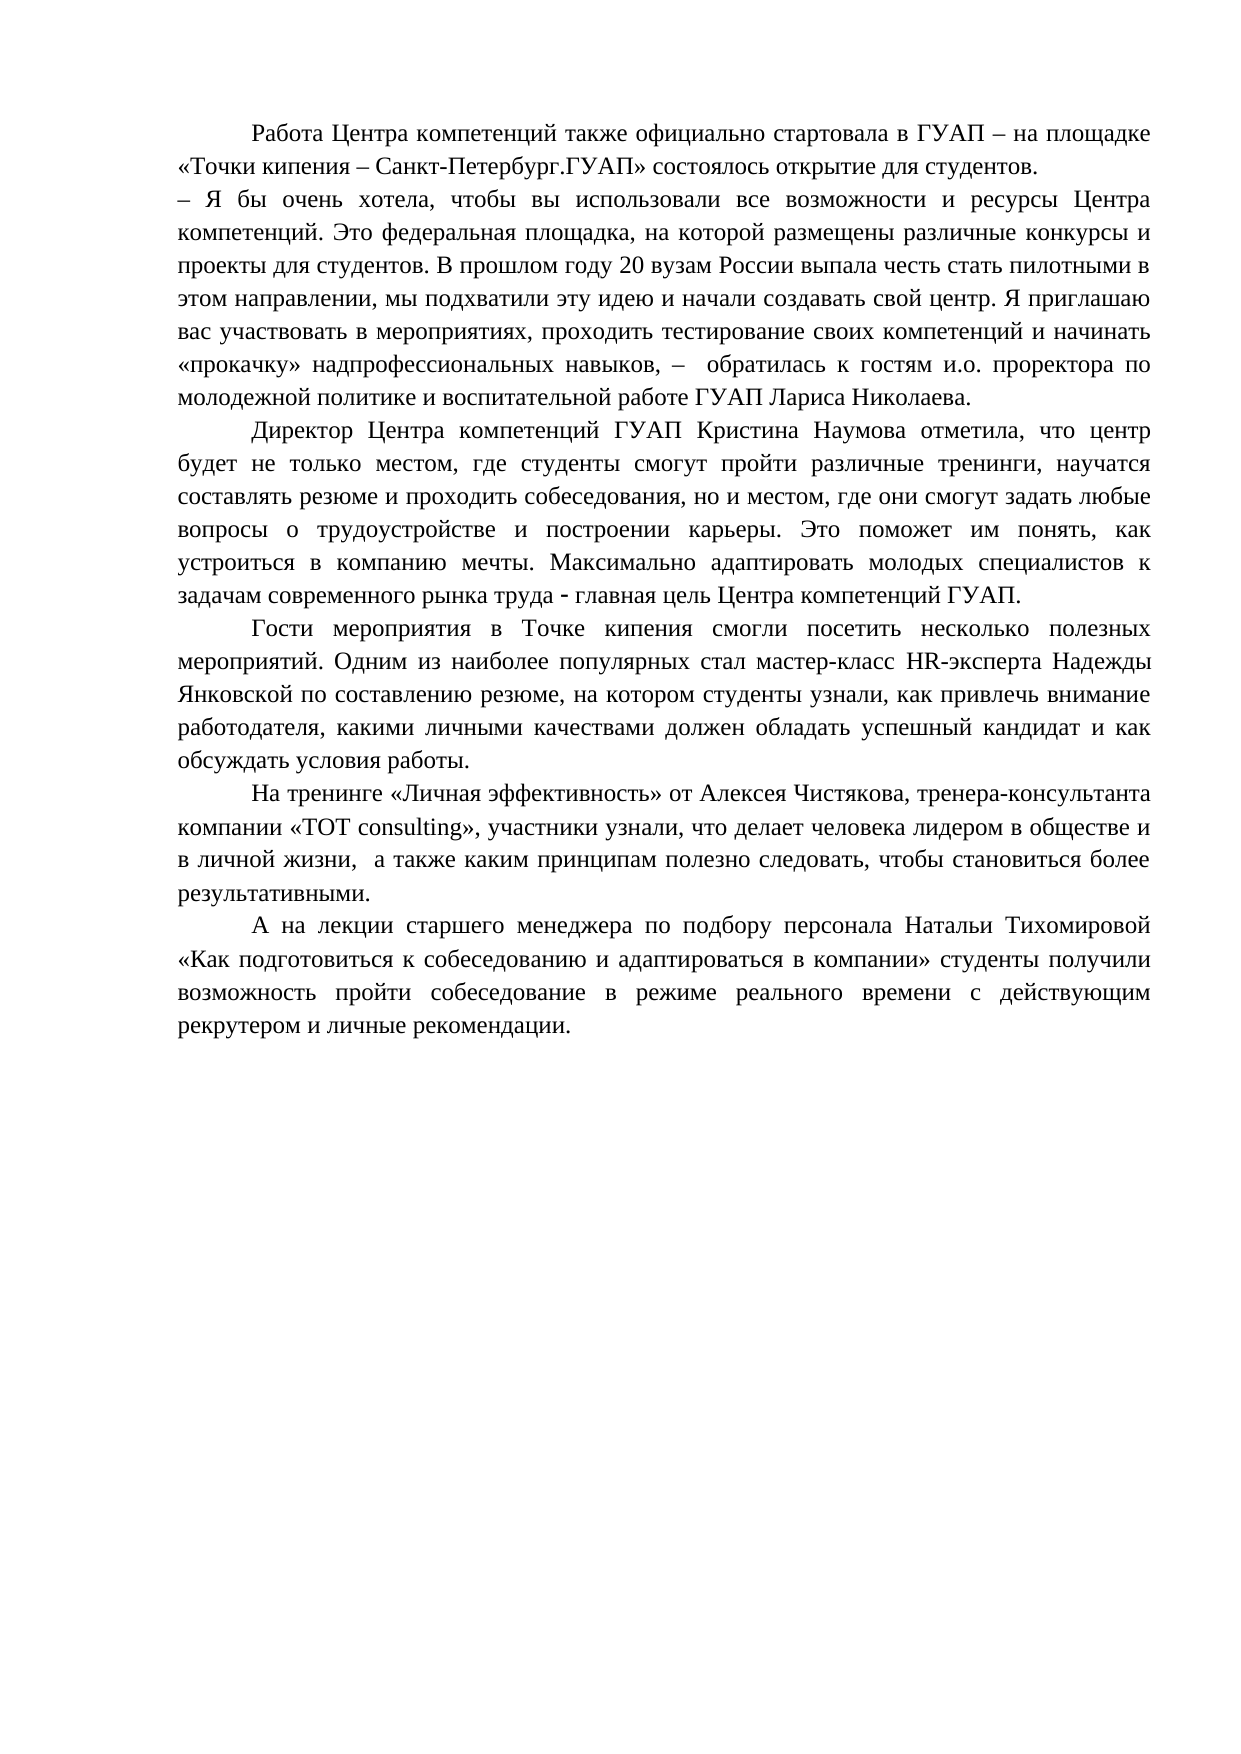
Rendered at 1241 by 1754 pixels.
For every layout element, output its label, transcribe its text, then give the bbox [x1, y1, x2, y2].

text Директор Центра компетенций ГУАП Кристина Наумова отметила, что центр будет не только местом, где студенты смогут пройти различные тренинги, научатся составлять резюме и проходить собеседования, но и местом, где они смогут задать любые вопросы о трудоустройстве и построении карьеры. Это поможет им понять, как устроиться в компанию мечты. Максимально адаптировать молодых специалистов к задачам современного рынка труда главная цель Центра компетенций ГУАП. [177, 415, 1152, 609]
text Работа Центра компетенций также официально стартовала в ГУАП – на площадке «Точки кипения – Санкт-Петербург.ГУАП» состоялось открытие для студентов. [177, 118, 1152, 180]
text А на лекции старшего менеджера по подбору персонала Натальи Тихомировой «Как подготовиться к собеседованию и адаптироваться в компании» студенты получили возможность пройти собеседование в режиме реального времени с действующим рекрутером и личные рекомендации. [177, 911, 1152, 1038]
text – Я бы очень хотела, чтобы вы использовали все возможности и ресурсы Центра компетенций. Это федеральная площадка, на которой размещены различные конкурсы и проекты для студентов. В прошлом году 20 вузам России выпала честь стать пилотными в этом направлении, мы подхватили эту идею и начали создавать свой центр. Я приглашаю вас участвовать в мероприятиях, проходить тестирование своих компетенций и начинать «прокачку» надпрофессиональных навыков, – обратилась к гостям и.о. проректора по молодежной политике и воспитательной работе ГУАП Лариса Николаева. [177, 184, 1152, 411]
text На тренинге «Личная эффективность» от Алексея Чистякова, тренера-консультанта компании «TOT consulting», участники узнали, что делает человека лидером в обществе и в личной жизни, а также каким принципам полезно следовать, чтобы становиться более результативными. [177, 778, 1152, 906]
text Гости мероприятия в Точке кипения смогли посетить несколько полезных мероприятий. Одним из наиболее популярных стал мастер-класс HR-эксперта Надежды Янковской по составлению резюме, на котором студенты узнали, как привлечь внимание работодателя, какими личными качествами должен обладать успешный кандидат и как обсуждать условия работы. [177, 613, 1152, 774]
